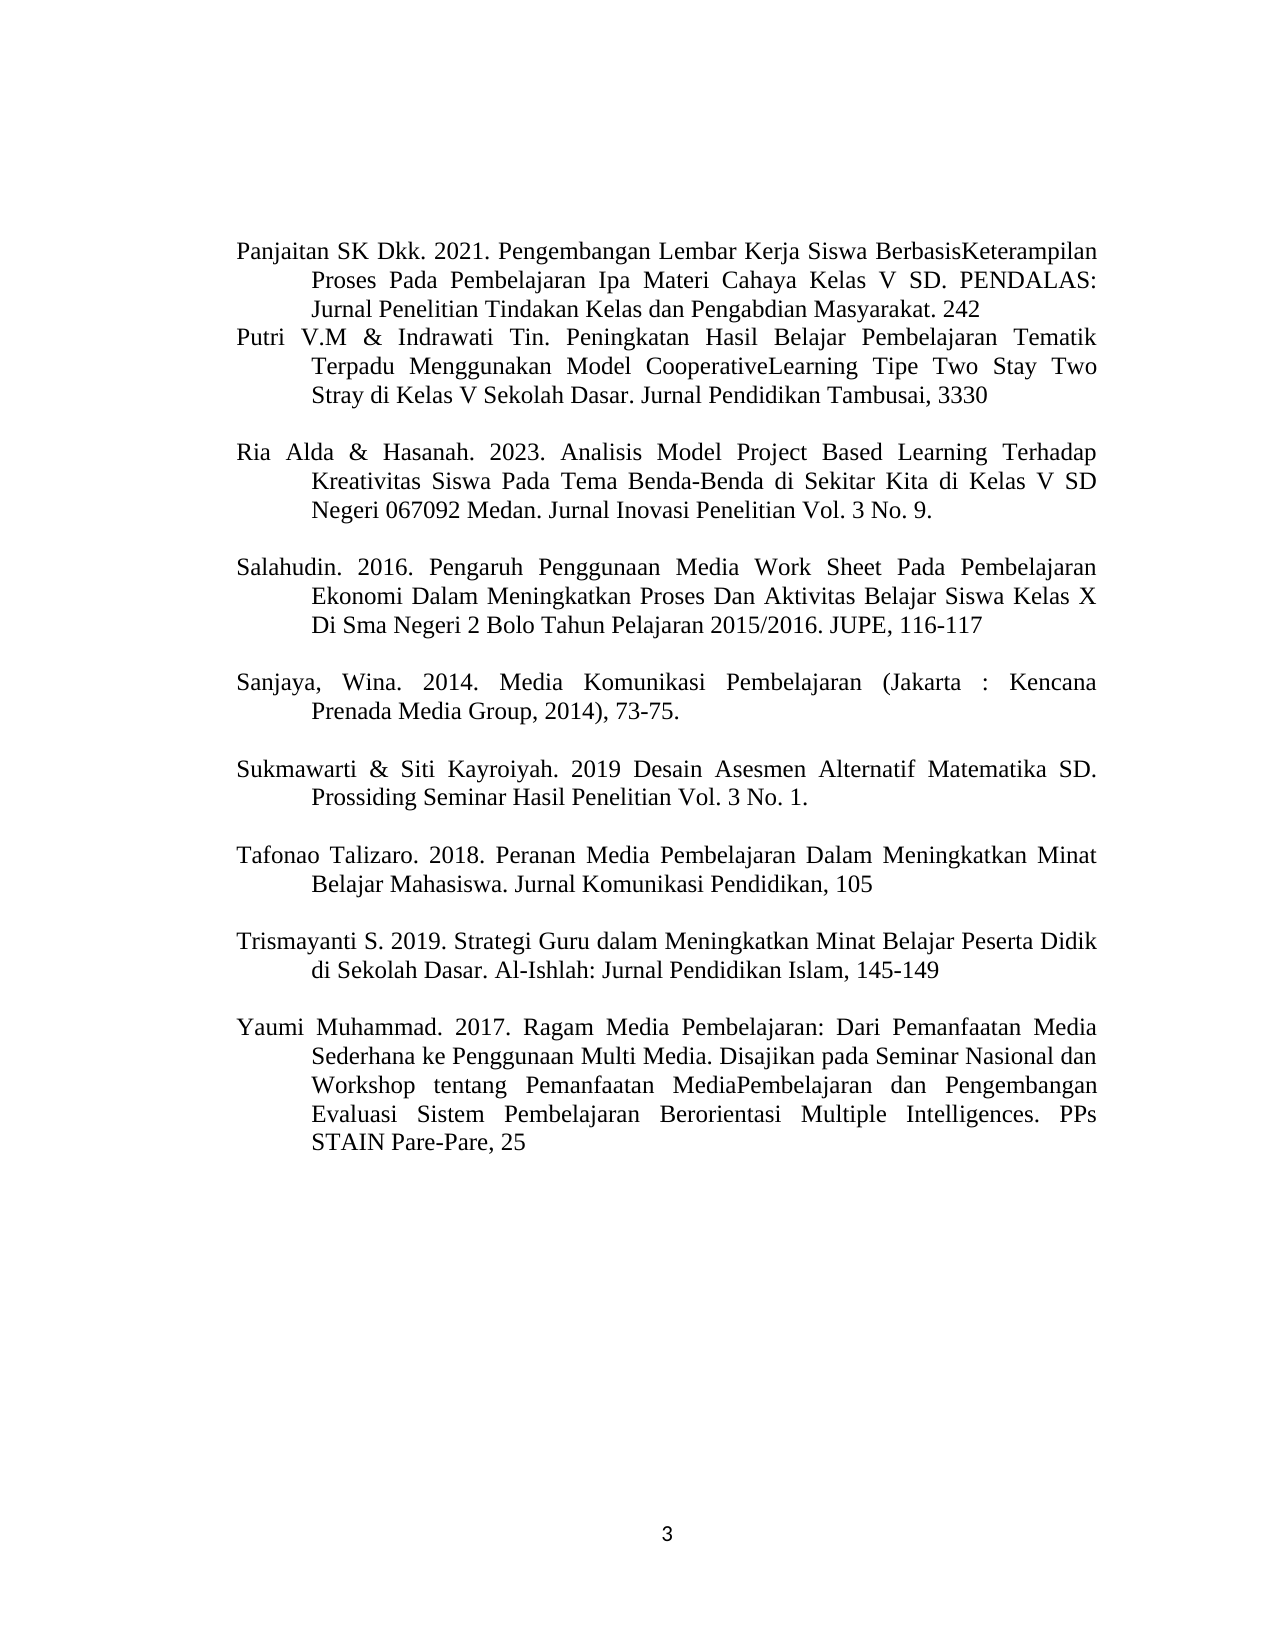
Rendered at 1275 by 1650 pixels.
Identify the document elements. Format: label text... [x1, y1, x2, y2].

text Sanjaya, Wina. 2014. Media Komunikasi Pembelajaran (Jakarta : Kencana Prenada Media Group, 2014), 73-75. [236, 667, 1098, 725]
text Ria Alda & Hasanah. 2023. Analisis Model Project Based Learning Terhadap Kreativitas Siswa Pada Tema Benda-Benda di Sekitar Kita di Kelas V SD Negeri 067092 Medan. Jurnal Inovasi Penelitian Vol. 3 No. 9. [236, 437, 1098, 524]
text Yaumi Muhammad. 2017. Ragam Media Pembelajaran: Dari Pemanfaatan Media Sederhana ke Penggunaan Multi Media. Disajikan pada Seminar Nasional dan Workshop tentang Pemanfaatan MediaPembelajaran dan Pengembangan Evaluasi Sistem Pembelajaran Berorientasi Multiple Intelligences. PPs STAIN Pare-Pare, 25 [236, 1012, 1098, 1156]
text Sukmawarti & Siti Kayroiyah. 2019 Desain Asesmen Alternatif Matematika SD. Prossiding Seminar Hasil Penelitian Vol. 3 No. 1. [236, 754, 1098, 811]
text Tafonao Talizaro. 2018. Peranan Media Pembelajaran Dalam Meningkatkan Minat Belajar Mahasiswa. Jurnal Komunikasi Pendidikan, 105 [236, 840, 1098, 897]
text Trismayanti S. 2019. Strategi Guru dalam Meningkatkan Minat Belajar Peserta Didik di Sekolah Dasar. Al-Ishlah: Jurnal Pendidikan Islam, 145-149 [236, 926, 1098, 984]
text Salahudin. 2016. Pengaruh Penggunaan Media Work Sheet Pada Pembelajaran Ekonomi Dalam Meningkatkan Proses Dan Aktivitas Belajar Siswa Kelas X Di Sma Negeri 2 Bolo Tahun Pelajaran 2015/2016. JUPE, 116-117 [236, 552, 1098, 639]
text Putri V.M & Indrawati Tin. Peningkatan Hasil Belajar Pembelajaran Tematik Terpadu Menggunakan Model CooperativeLearning Tipe Two Stay Two Stray di Kelas V Sekolah Dasar. Jurnal Pendidikan Tambusai, 3330 [236, 322, 1098, 409]
text Panjaitan SK Dkk. 2021. Pengembangan Lembar Kerja Siswa BerbasisKeterampilan Proses Pada Pembelajaran Ipa Materi Cahaya Kelas V SD. PENDALAS: Jurnal Penelitian Tindakan Kelas dan Pengabdian Masyarakat. 242 [236, 236, 1098, 322]
